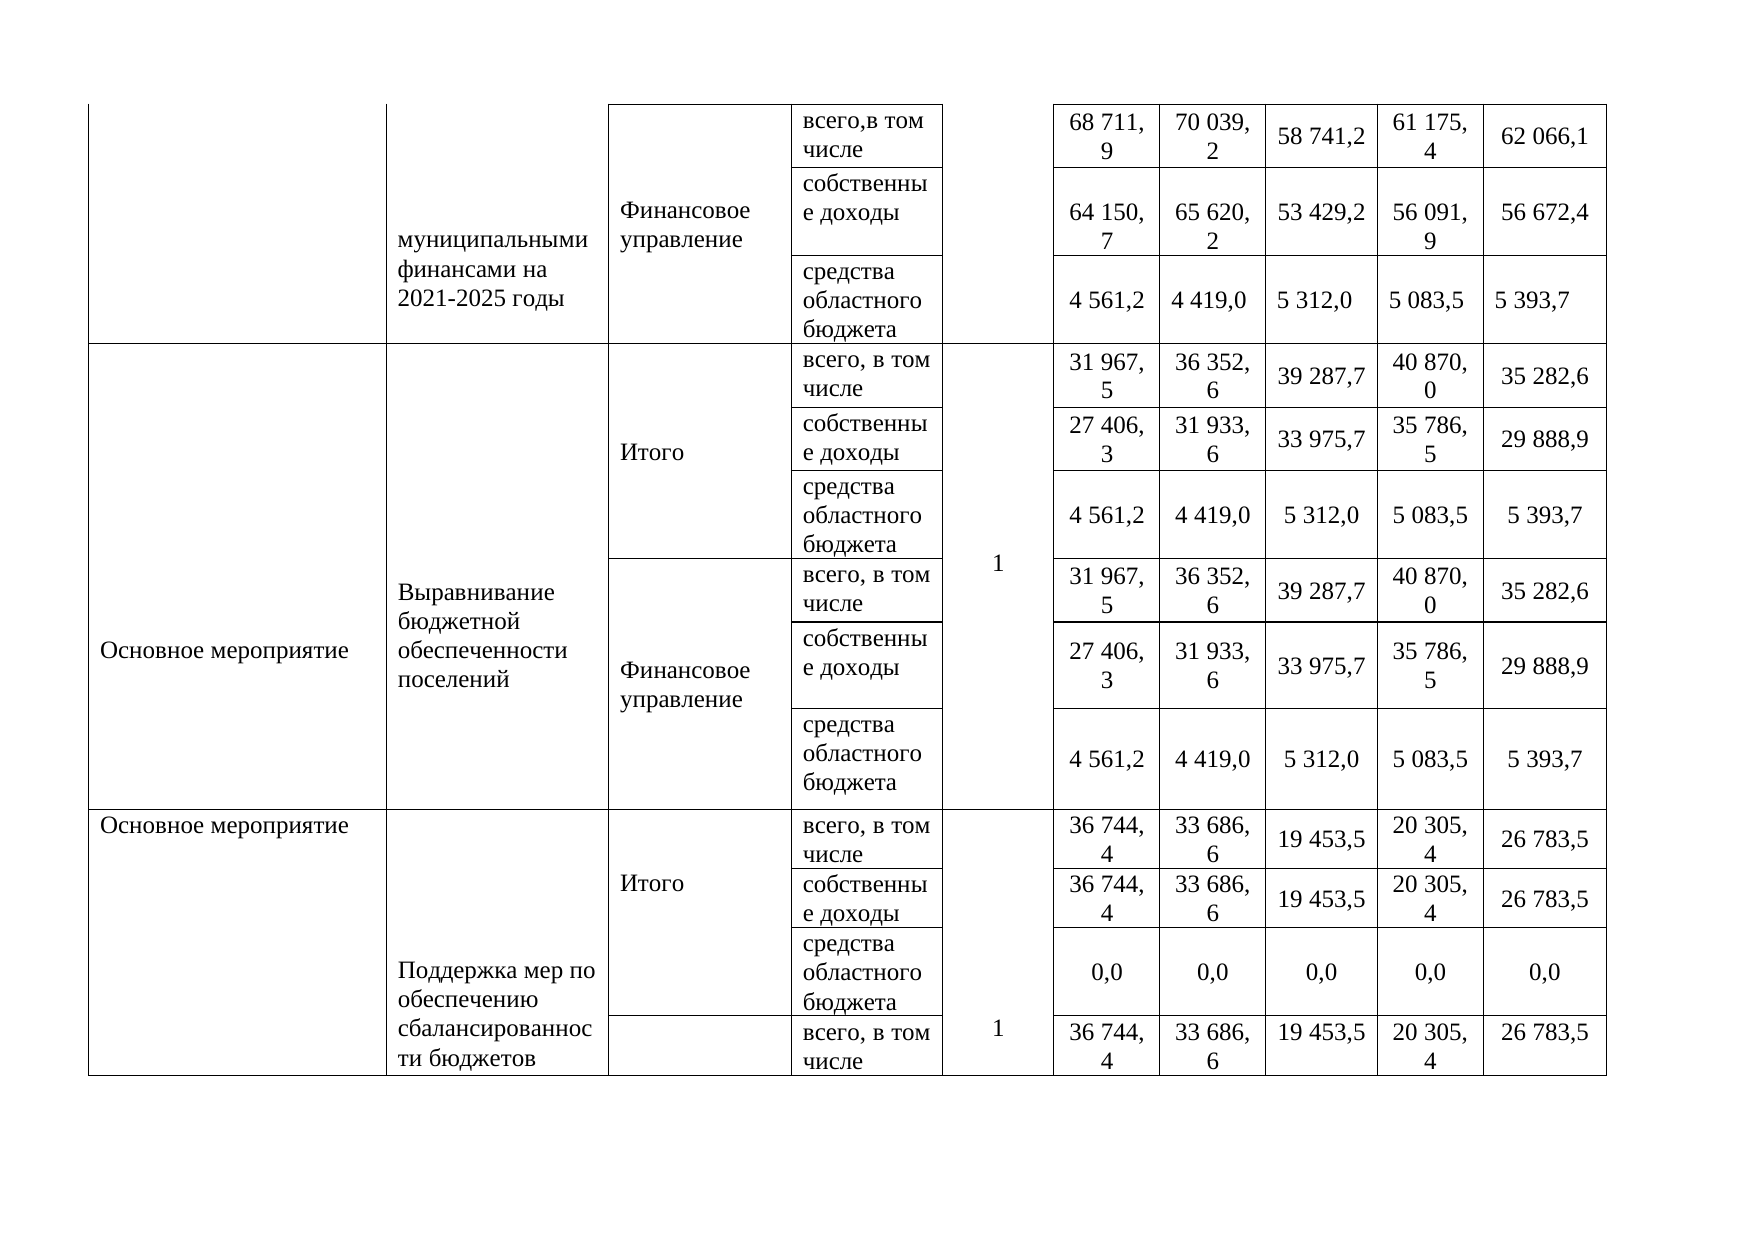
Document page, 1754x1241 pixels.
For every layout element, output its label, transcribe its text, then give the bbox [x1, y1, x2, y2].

table_cell 33 686,6 [1160, 810, 1265, 868]
table_cell Итого [609, 344, 791, 558]
table_cell 31 933,6 [1160, 623, 1265, 708]
table_cell Итого [609, 810, 791, 1015]
table_cell 4 419,0 [1160, 256, 1265, 343]
table_cell 33 975,7 [1266, 623, 1377, 708]
table_cell средства областного бюджета [792, 471, 942, 558]
table_cell 5 393,7 [1484, 256, 1606, 343]
table_cell собственные доходы [792, 408, 942, 470]
table_cell 5 083,5 [1378, 471, 1483, 558]
table_cell средства областного бюджета [792, 928, 942, 1015]
table_cell всего, в том числе [792, 344, 942, 407]
table_cell собственные доходы [792, 869, 942, 927]
table_cell 35 282,6 [1484, 559, 1606, 621]
table_cell 39 287,7 [1266, 344, 1377, 407]
table_cell 62 066,1 [1484, 105, 1606, 167]
table_cell 40 870,0 [1378, 344, 1483, 407]
table_cell средства областного бюджета [792, 709, 942, 809]
table_cell 70 039,2 [1160, 105, 1265, 167]
table_cell 0,0 [1484, 928, 1606, 1015]
table_cell 4 561,2 [1054, 709, 1159, 809]
table_cell 5 312,0 [1266, 256, 1377, 343]
table_cell 36 744,4 [1054, 869, 1159, 927]
table_cell 4 419,0 [1160, 471, 1265, 558]
table_cell 53 429,2 [1266, 168, 1377, 255]
table_cell всего,в том числе [792, 105, 942, 167]
table_cell 20 305,4 [1378, 810, 1483, 868]
table_cell 58 741,2 [1266, 105, 1377, 167]
table_cell 26 783,5 [1484, 869, 1606, 927]
table_cell 35 786,5 [1378, 408, 1483, 470]
table_cell 4 561,2 [1054, 471, 1159, 558]
table_cell 39 287,7 [1266, 559, 1377, 621]
table_cell 33 975,7 [1266, 408, 1377, 470]
table_cell 5 312,0 [1266, 471, 1377, 558]
table_cell 20 305,4 [1378, 1016, 1483, 1074]
table_cell 20 305,4 [1378, 869, 1483, 927]
table_cell 0,0 [1054, 928, 1159, 1015]
table_cell 33 686,6 [1160, 1016, 1265, 1074]
table_cell 31 967,5 [1054, 559, 1159, 621]
table_cell 27 406,3 [1054, 408, 1159, 470]
table_cell 29 888,9 [1484, 408, 1606, 470]
table_cell 19 453,5 [1266, 869, 1377, 927]
table_cell 5 393,7 [1484, 471, 1606, 558]
table_cell 27 406,3 [1054, 623, 1159, 708]
table_cell 29 888,9 [1484, 623, 1606, 708]
table_cell 19 453,5 [1266, 810, 1377, 868]
table_cell Основное мероприятие [89, 344, 386, 809]
table_cell 56 672,4 [1484, 168, 1606, 255]
table_cell 61 175,4 [1378, 105, 1483, 167]
table_cell 36 744,4 [1054, 1016, 1159, 1074]
table_cell Выравнивание бюджетной обеспеченности поселений [387, 344, 608, 809]
table_cell 1 [943, 810, 1053, 1074]
table_cell 26 783,5 [1484, 1016, 1606, 1074]
table_cell всего, в том числе [792, 559, 942, 621]
table_cell 36 352,6 [1160, 344, 1265, 407]
table_cell 33 686,6 [1160, 869, 1265, 927]
table_cell Финансовое управление [609, 559, 791, 809]
table_cell собственные доходы [792, 623, 942, 708]
table_cell 5 393,7 [1484, 709, 1606, 809]
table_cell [609, 1016, 791, 1074]
table_cell Основное мероприятие [89, 810, 386, 1074]
table_cell 0,0 [1266, 928, 1377, 1015]
table_cell Поддержка мер по обеспечению сбалансированности бюджетов поселений [387, 810, 608, 1074]
table_cell 64 150,7 [1054, 168, 1159, 255]
table_cell 1 [943, 344, 1053, 809]
table_cell 56 091,9 [1378, 168, 1483, 255]
table_cell Финансовое управление [609, 105, 791, 343]
table_cell 26 783,5 [1484, 810, 1606, 868]
table_cell 0,0 [1378, 928, 1483, 1015]
table_cell 19 453,5 [1266, 1016, 1377, 1074]
table_cell 4 561,2 [1054, 256, 1159, 343]
table_cell 36 352,6 [1160, 559, 1265, 621]
table_cell 36 744,4 [1054, 810, 1159, 868]
table_cell 5 312,0 [1266, 709, 1377, 809]
table_cell 4 419,0 [1160, 709, 1265, 809]
table_cell 5 083,5 [1378, 256, 1483, 343]
table_cell 68 711,9 [1054, 105, 1159, 167]
table_cell 35 786,5 [1378, 623, 1483, 708]
table_cell 35 282,6 [1484, 344, 1606, 407]
table_cell 5 083,5 [1378, 709, 1483, 809]
table_cell 31 933,6 [1160, 408, 1265, 470]
table_cell средства областного бюджета [792, 256, 942, 343]
table_cell собственные доходы [792, 168, 942, 255]
table_cell 65 620,2 [1160, 168, 1265, 255]
table_cell всего, в том числе [792, 1016, 942, 1074]
table_cell всего, в том числе [792, 810, 942, 868]
table_cell 0,0 [1160, 928, 1265, 1015]
table_cell 40 870,0 [1378, 559, 1483, 621]
table_cell 31 967,5 [1054, 344, 1159, 407]
